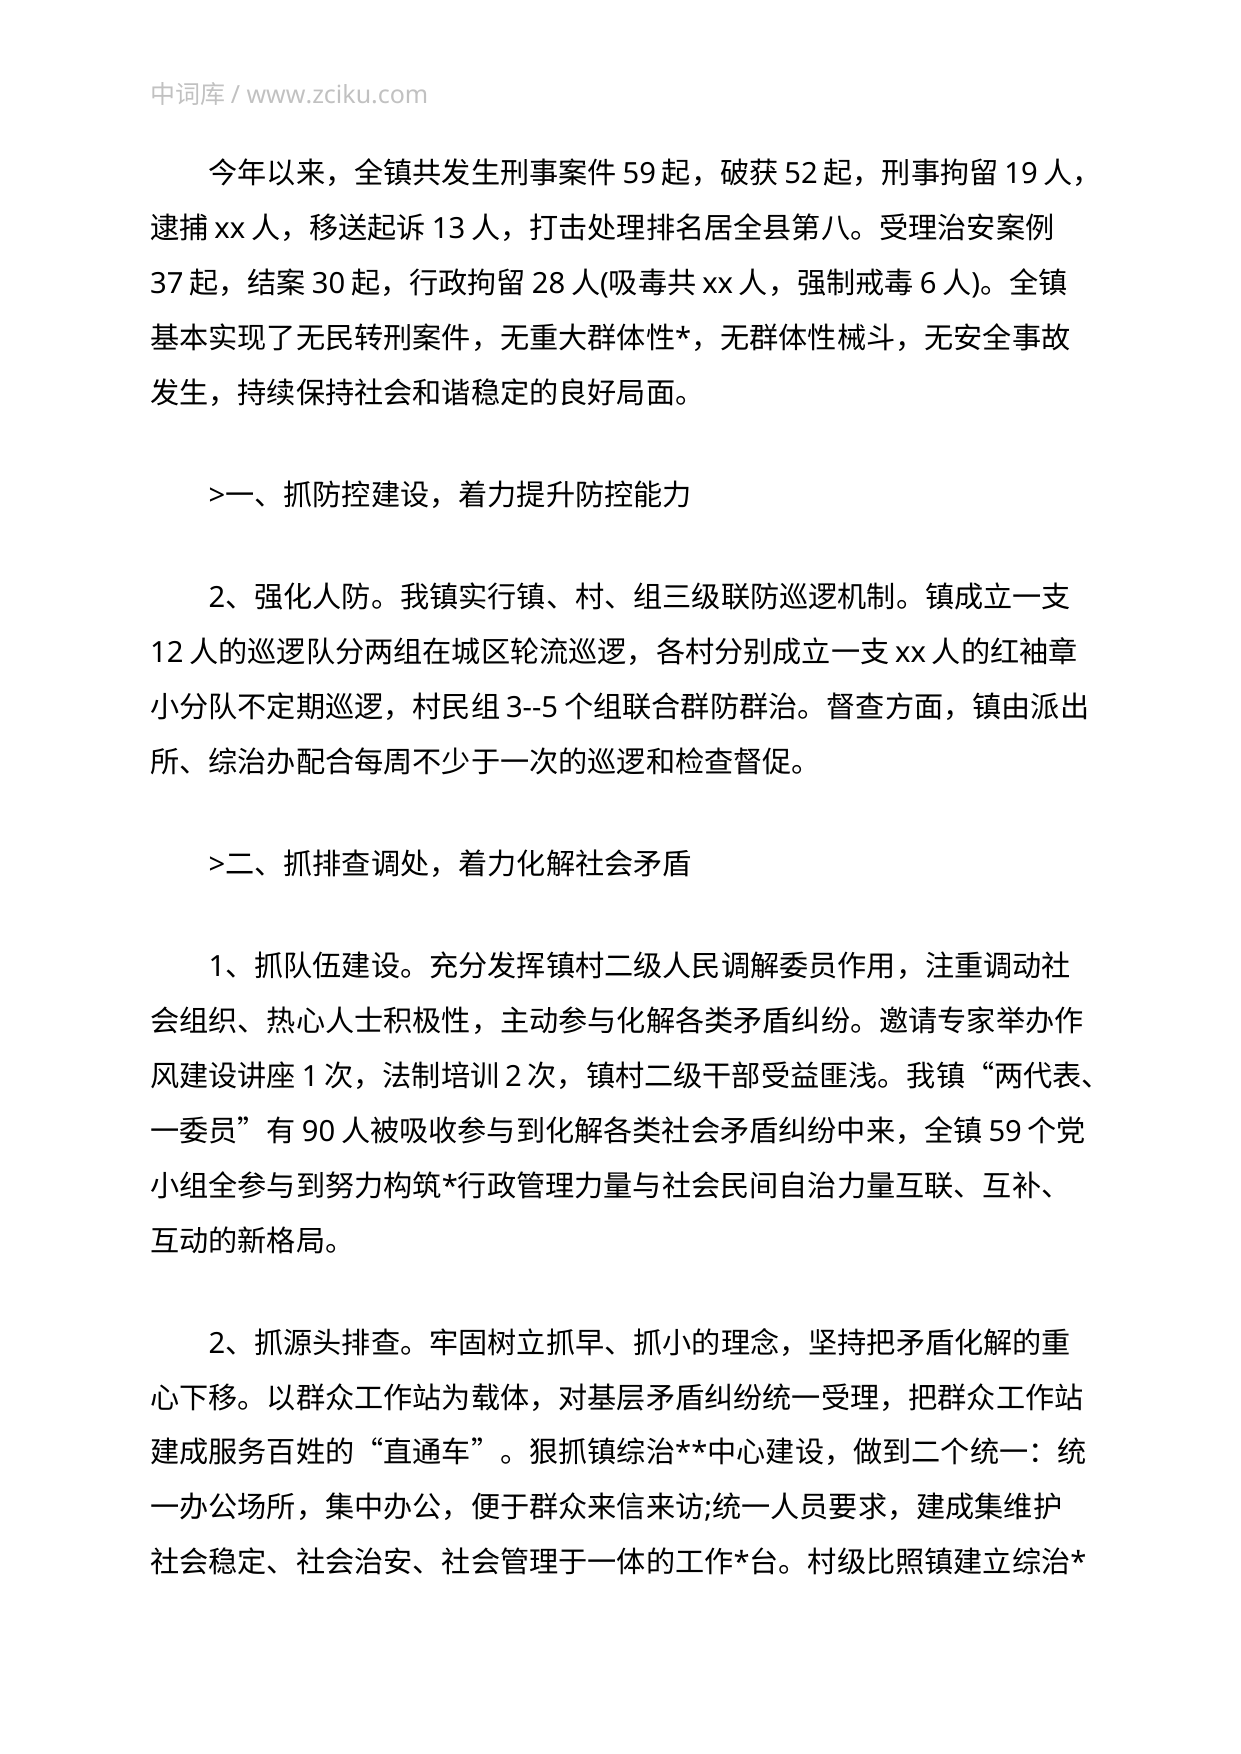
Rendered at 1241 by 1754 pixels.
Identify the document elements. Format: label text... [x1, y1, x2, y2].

text >一、抓防控建设，着力提升防控能力 [150, 472, 1090, 514]
text >二、抓排查调处，着力化解社会矛盾 [150, 841, 1090, 883]
text 1、抓队伍建设。充分发挥镇村二级人民调解委员作用，注重调动社会组织、热心人士积极性，主动参与化解各类矛盾纠纷。邀请专家举办作风建设讲座1次，法制培训2次，镇村二级干部受益匪浅。我镇“两代表、一委员”有90人被吸收参与到化解各类社会矛盾纠纷中来，全镇59个党小组全参与到努力构筑*行政管理力量与社会民间自治力量互联、互补、互动的新格局。 [150, 942, 1090, 1260]
text 今年以来，全镇共发生刑事案件59起，破获52起，刑事拘留19人，逮捕xx人，移送起诉13人，打击处理排名居全县第八。受理治安案例37起，结案30起，行政拘留28人(吸毒共xx人，强制戒毒6人)。全镇基本实现了无民转刑案件，无重大群体性*，无群体性械斗，无安全事故发生，持续保持社会和谐稳定的良好局面。 [150, 150, 1090, 412]
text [150, 1319, 1090, 1581]
text 2、强化人防。我镇实行镇、村、组三级联防巡逻机制。镇成立一支12人的巡逻队分两组在城区轮流巡逻，各村分别成立一支xx人的红袖章小分队不定期巡逻，村民组3--5个组联合群防群治。督查方面，镇由派出所、综治办配合每周不少于一次的巡逻和检查督促。 [150, 574, 1090, 781]
